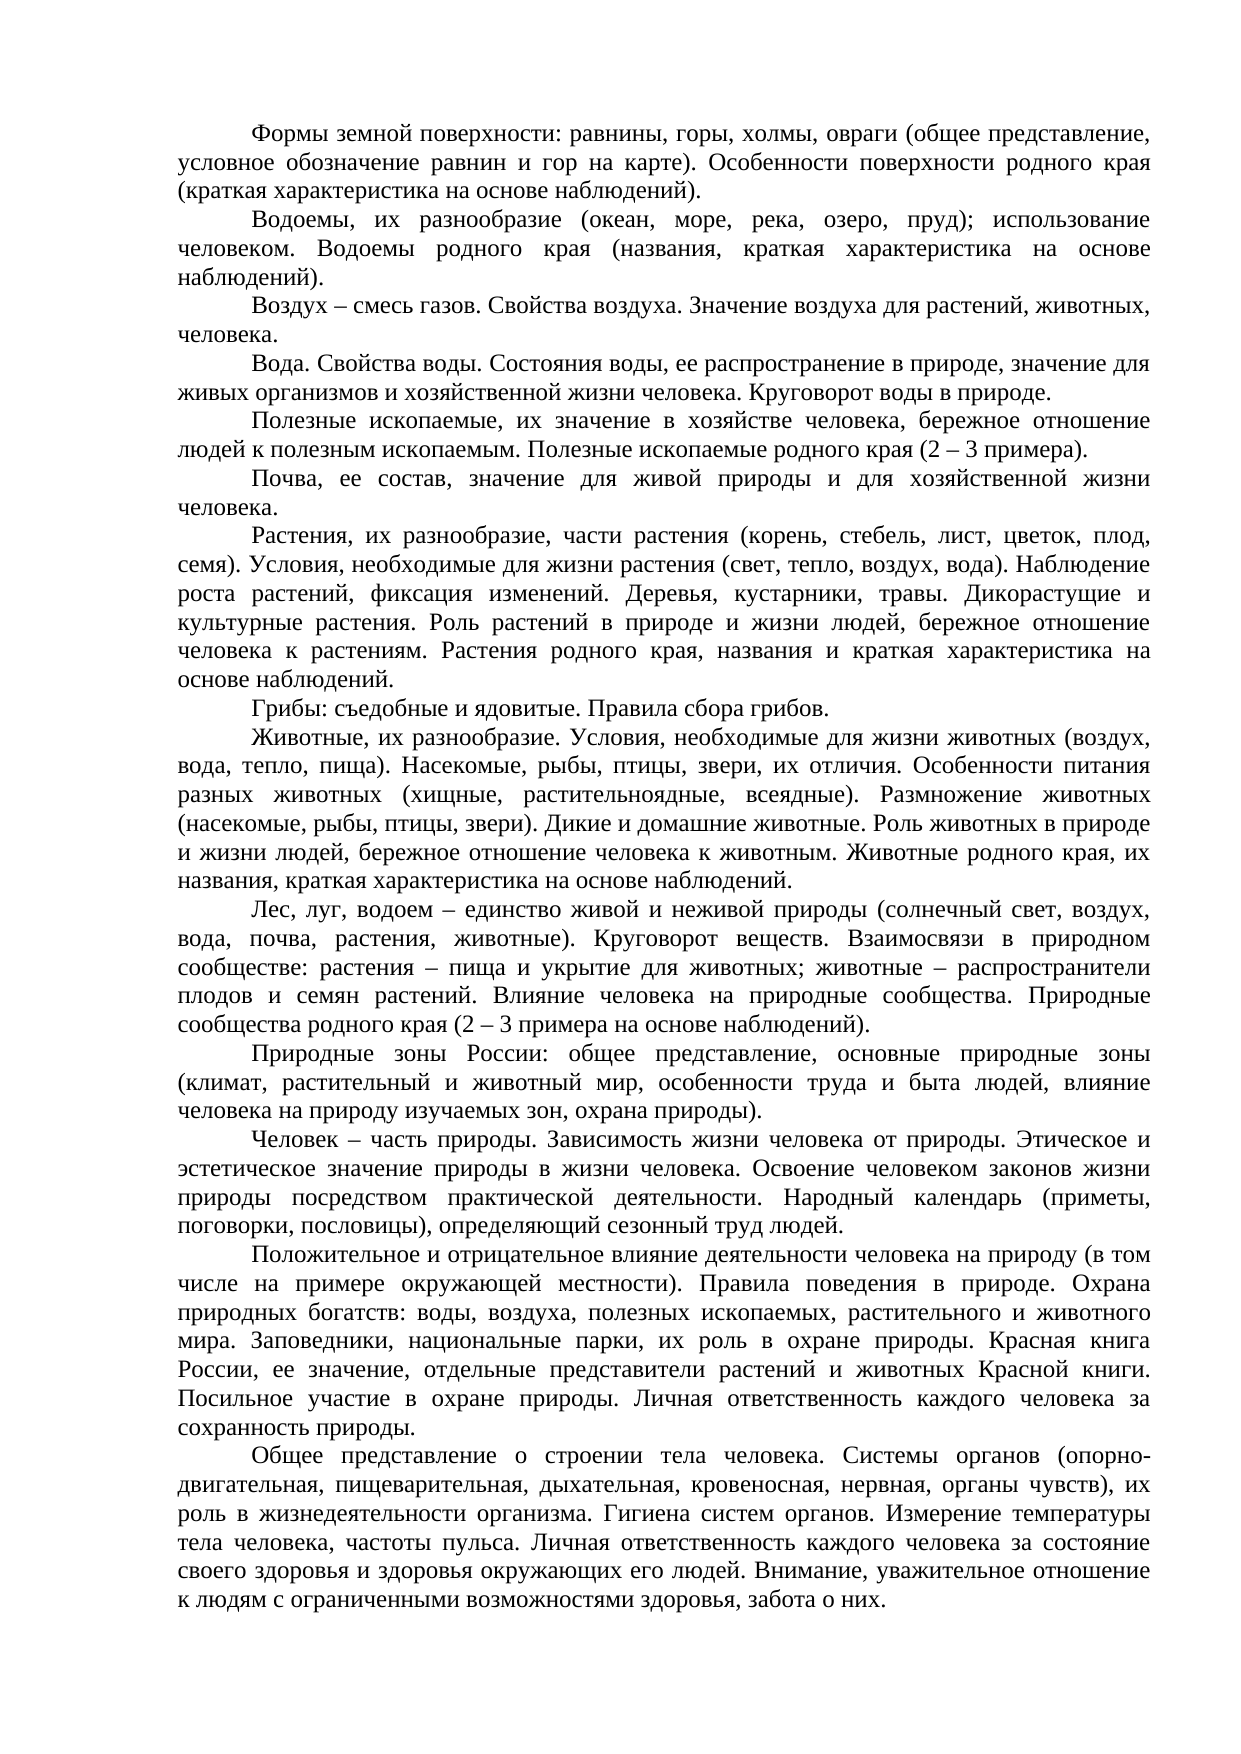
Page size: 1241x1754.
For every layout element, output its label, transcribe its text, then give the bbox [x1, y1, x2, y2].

text Воздух – смесь газов. Свойства воздуха. Значение воздуха для растений, животных, человека. [177, 291, 1152, 348]
text Лес, луг, водоем – единство живой и неживой природы (солнечный свет, воздух, вода, почва, растения, животные). Круговорот веществ. Взаимосвязи в природном сообществе: растения – пища и укрытие для животных; животные – распространители плодов и семян растений. Влияние человека на природные сообщества. Природные сообщества родного края (2 – 3 примера на основе наблюдений). [177, 894, 1152, 1038]
text Общее представление о строении тела человека. Системы органов (опорно-двигательная, пищеварительная, дыхательная, кровеносная, нервная, органы чувств), их роль в жизнедеятельности организма. Гигиена систем органов. Измерение температуры тела человека, частоты пульса. Личная ответственность каждого человека за состояние своего здоровья и здоровья окружающих его людей. Внимание, уважительное отношение к людям с ограниченными возможностями здоровья, забота о них. [177, 1441, 1152, 1613]
text Вода. Свойства воды. Состояния воды, ее распространение в природе, значение для живых организмов и хозяйственной жизни человека. Круговорот воды в природе. [177, 348, 1152, 406]
text Формы земной поверхности: равнины, горы, холмы, овраги (общее представление, условное обозначение равнин и гор на карте). Особенности поверхности родного края (краткая характеристика на основе наблюдений). [177, 118, 1152, 204]
text Положительное и отрицательное влияние деятельности человека на природу (в том числе на примере окружающей местности). Правила поведения в природе. Охрана природных богатств: воды, воздуха, полезных ископаемых, растительного и животного мира. Заповедники, национальные парки, их роль в охране природы. Красная книга России, ее значение, отдельные представители растений и животных Красной книги. Посильное участие в охране природы. Личная ответственность каждого человека за сохранность природы. [177, 1239, 1152, 1441]
text Растения, их разнообразие, части растения (корень, стебель, лист, цветок, плод, семя). Условия, необходимые для жизни растения (свет, тепло, воздух, вода). Наблюдение роста растений, фиксация изменений. Деревья, кустарники, травы. Дикорастущие и культурные растения. Роль растений в природе и жизни людей, бережное отношение человека к растениям. Растения родного края, названия и краткая характеристика на основе наблюдений. [177, 521, 1152, 693]
text Человек – часть природы. Зависимость жизни человека от природы. Этическое и эстетическое значение природы в жизни человека. Освоение человеком законов жизни природы посредством практической деятельности. Народный календарь (приметы, поговорки, пословицы), определяющий сезонный труд людей. [177, 1124, 1152, 1239]
text Почва, ее состав, значение для живой природы и для хозяйственной жизни человека. [177, 463, 1152, 521]
text Водоемы, их разнообразие (океан, море, река, озеро, пруд); использование человеком. Водоемы родного края (названия, краткая характеристика на основе наблюдений). [177, 204, 1152, 291]
text Природные зоны России: общее представление, основные природные зоны (климат, растительный и животный мир, особенности труда и быта людей, влияние человека на природу изучаемых зон, охрана природы). [177, 1038, 1152, 1124]
text Полезные ископаемые, их значение в хозяйстве человека, бережное отношение людей к полезным ископаемым. Полезные ископаемые родного края (2 – 3 примера). [177, 406, 1152, 463]
text Животные, их разнообразие. Условия, необходимые для жизни животных (воздух, вода, тепло, пища). Насекомые, рыбы, птицы, звери, их отличия. Особенности питания разных животных (хищные, растительноядные, всеядные). Размножение животных (насекомые, рыбы, птицы, звери). Дикие и домашние животные. Роль животных в природе и жизни людей, бережное отношение человека к животным. Животные родного края, их названия, краткая характеристика на основе наблюдений. [177, 722, 1152, 894]
text Грибы: съедобные и ядовитые. Правила сбора грибов. [177, 693, 1152, 722]
